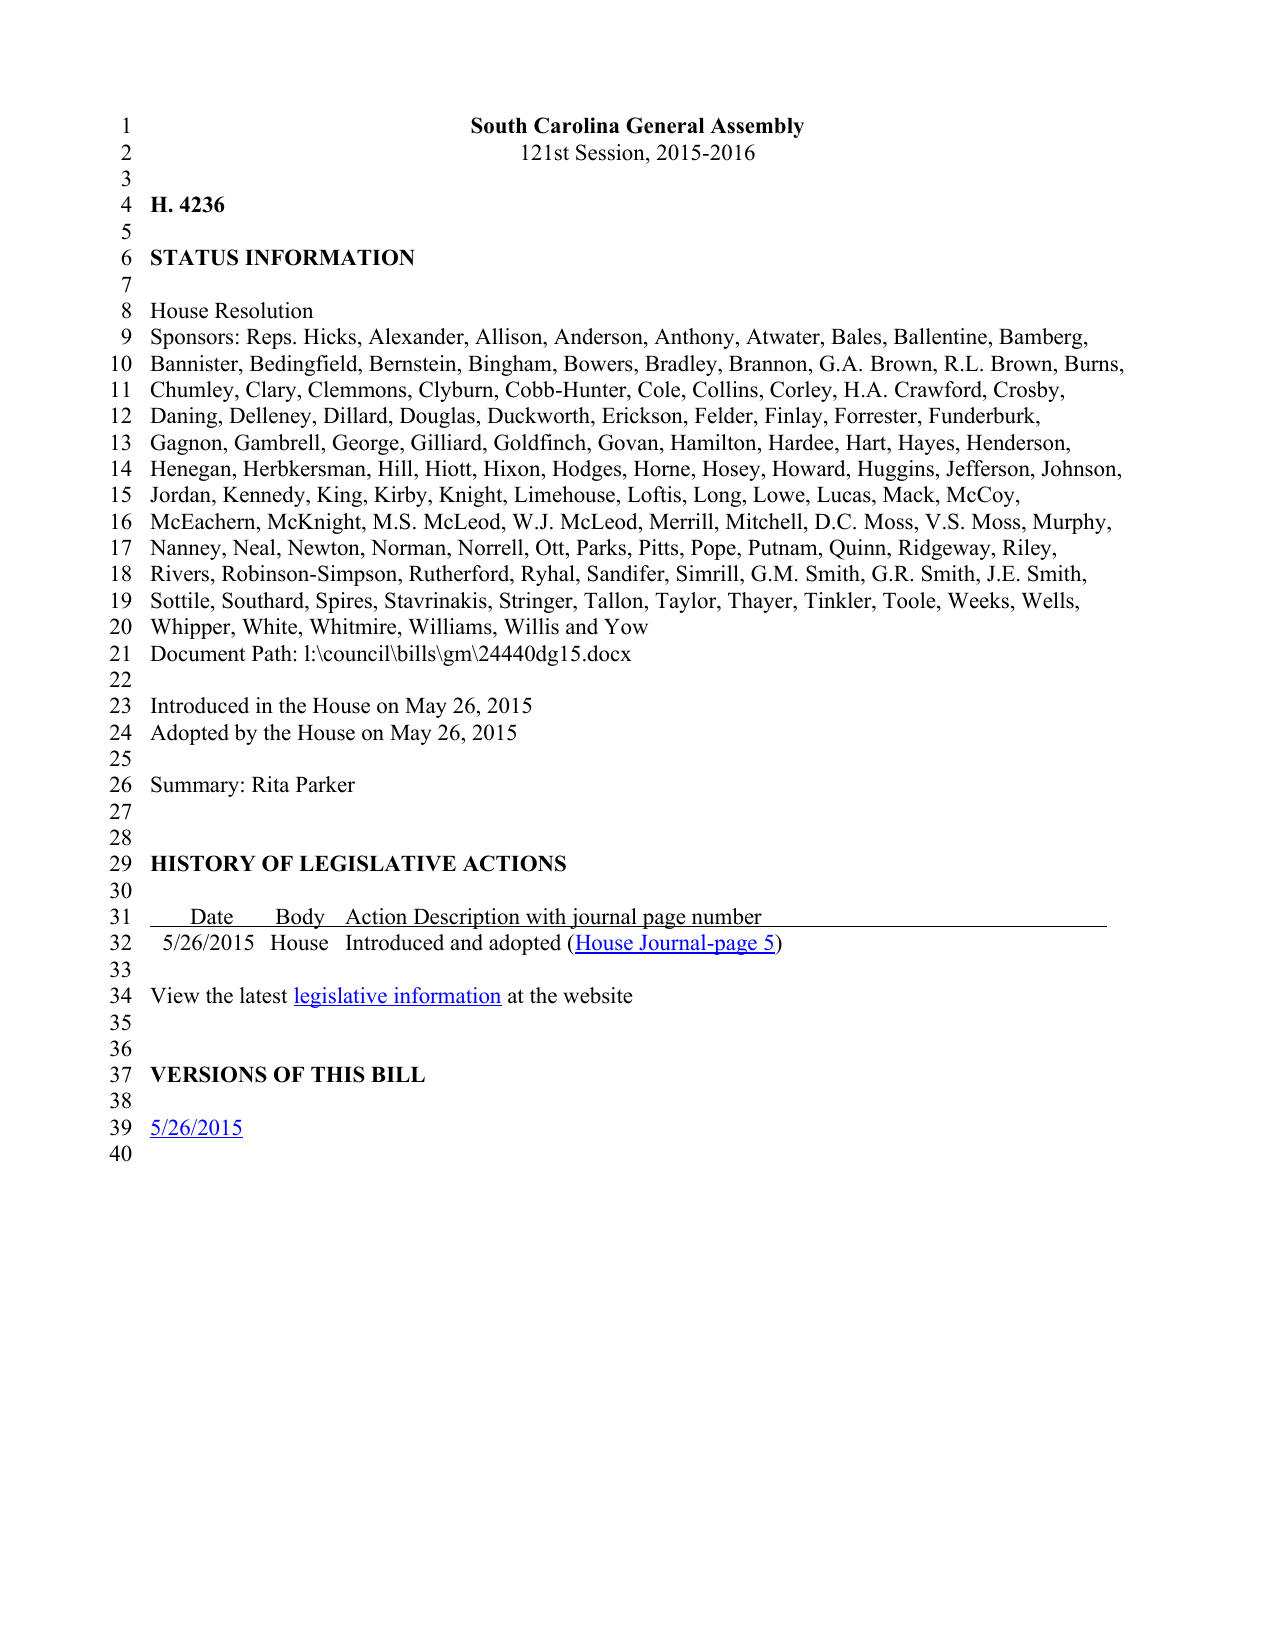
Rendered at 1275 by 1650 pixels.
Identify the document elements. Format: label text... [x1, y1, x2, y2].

text Adopted by the House on May 26, 2015 [150, 719, 1125, 745]
text 5/26/2015 House Introduced and adopted (House Journal-page 5) [150, 929, 1125, 956]
text Date Body Action Description with journal page number [150, 903, 1125, 929]
text 5/26/2015 [150, 1114, 1125, 1140]
text 121st Session, 2015-2016 [150, 139, 1125, 165]
text HISTORY OF LEGISLATIVE ACTIONS [150, 850, 1125, 877]
text Introduced in the House on May 26, 2015 [150, 692, 1125, 719]
text VERSIONS OF THIS BILL [150, 1061, 1125, 1088]
text Sponsors: Reps. Hicks, Alexander, Allison, Anderson, Anthony, Atwater, Bales, Ballentine, Bamberg, Bannister, Bedingfield, Bernstein, Bingham, Bowers, Bradley, Brannon, G.A. Brown, R.L. Brown, Burns, Chumley, Clary, Clemmons, Clyburn, Cobb-Hunter, Cole, Collins, Corley, H.A. Crawford, Crosby, Daning, Delleney, Dillard, Douglas, Duckworth, Erickson, Felder, Finlay, Forrester, Funderburk, Gagnon, Gambrell, George, Gilliard, Goldfinch, Govan, Hamilton, Hardee, Hart, Hayes, Henderson, Henegan, Herbkersman, Hill, Hiott, Hixon, Hodges, Horne, Hosey, Howard, Huggins, Jefferson, Johnson, Jordan, Kennedy, King, Kirby, Knight, Limehouse, Loftis, Long, Lowe, Lucas, Mack, McCoy, McEachern, McKnight, M.S. McLeod, W.J. McLeod, Merrill, Mitchell, D.C. Moss, V.S. Moss, Murphy, Nanney, Neal, Newton, Norman, Norrell, Ott, Parks, Pitts, Pope, Putnam, Quinn, Ridgeway, Riley, Rivers, Robinson-Simpson, Rutherford, Ryhal, Sandifer, Simrill, G.M. Smith, G.R. Smith, J.E. Smith, Sottile, Southard, Spires, Stavrinakis, Stringer, Tallon, Taylor, Thayer, Tinkler, Toole, Weeks, Wells, Whipper, White, Whitmire, Williams, Willis and Yow [150, 323, 1125, 639]
text Document Path: l:\council\bills\gm\24440dg15.docx [150, 639, 1125, 666]
text H. 4236 [150, 192, 1125, 218]
text Summary: Rita Parker [150, 771, 1125, 798]
text House Resolution [150, 297, 1125, 323]
text South Carolina General Assembly [150, 112, 1125, 139]
text STATUS INFORMATION [150, 244, 1125, 271]
text View the latest legislative information at the website [150, 982, 1125, 1008]
